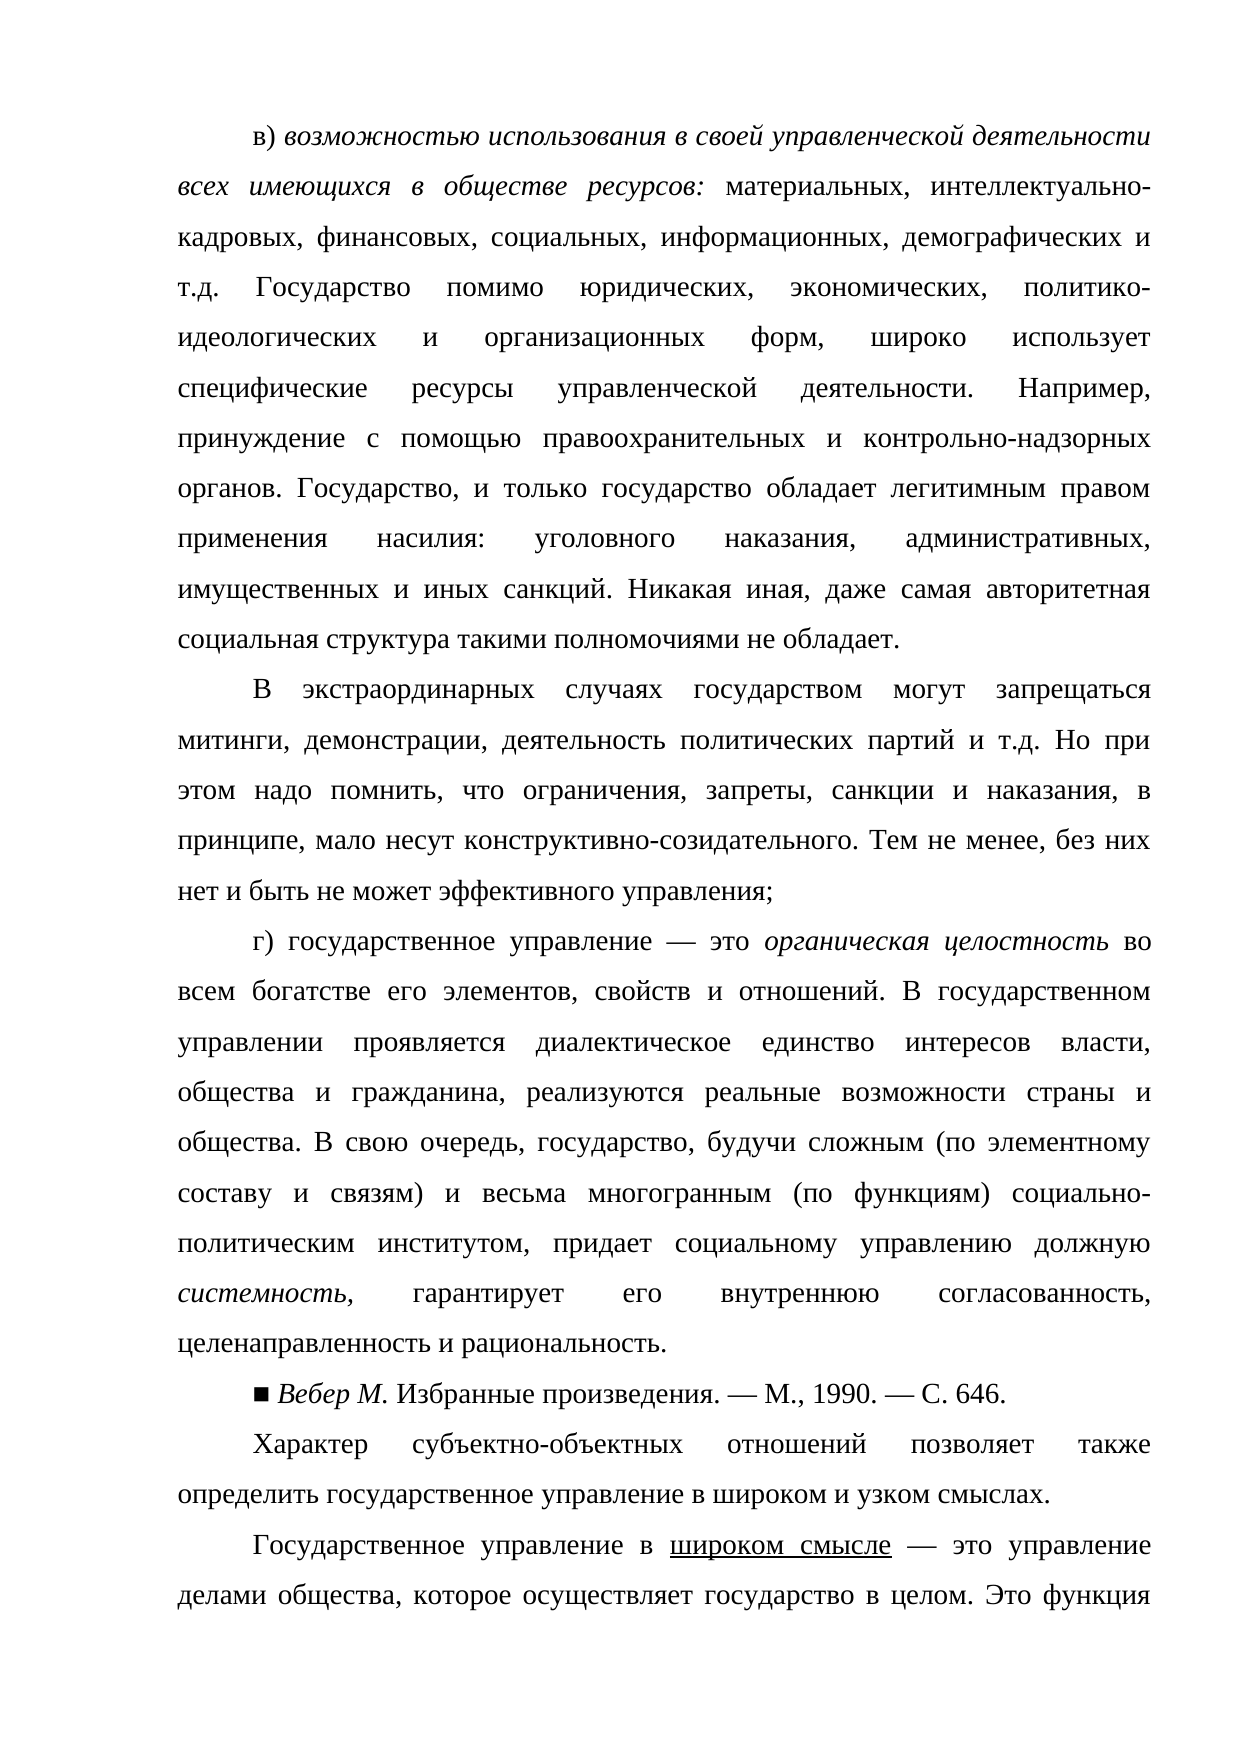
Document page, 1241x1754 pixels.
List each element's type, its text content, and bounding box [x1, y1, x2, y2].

text Характер субъектно-объектных отношений позволяет также определить государственное управление в широком и узком смыслах. [177, 1426, 1152, 1510]
text в) возможностью использования в своей управленческой деятельности всех имеющихся в обществе ресурсов: материальных, интеллектуально-кадровых, финансовых, социальных, информационных, демографических и т.д. Государство помимо юридических, экономических, политико-идеологических и организационных форм, широко использует специфические ресурсы управленческой деятельности. Например, принуждение с помощью правоохранительных и контрольно-надзорных органов. Государство, и только государство обладает легитимным правом применения насилия: уголовного наказания, административных, имущественных и иных санкций. Никакая иная, даже самая авторитетная социальная структура такими полномочиями не обладает. [177, 118, 1152, 655]
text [177, 1527, 1152, 1611]
text г) государственное управление — это органическая целостность во всем богатстве его элементов, свойств и отношений. В государственном управлении проявляется диалектическое единство интересов власти, общества и гражданина, реализуются реальные возможности страны и общества. В свою очередь, государство, будучи сложным (по элементному составу и связям) и весьма многогранным (по функциям) социально-политическим институтом, придает социальному управлению должную системность, гарантирует его внутреннюю согласованность, целенаправленность и рациональность. [177, 923, 1152, 1359]
text ■ Вебер М. Избранные произведения. — М., 1990. — С. 646. [177, 1376, 1152, 1409]
text В экстраординарных случаях государством могут запрещаться митинги, демонстрации, деятельность политических партий и т.д. Но при этом надо помнить, что ограничения, запреты, санкции и наказания, в принципе, мало несут конструктивно-созидательного. Тем не менее, без них нет и быть не может эффективного управления; [177, 672, 1152, 906]
